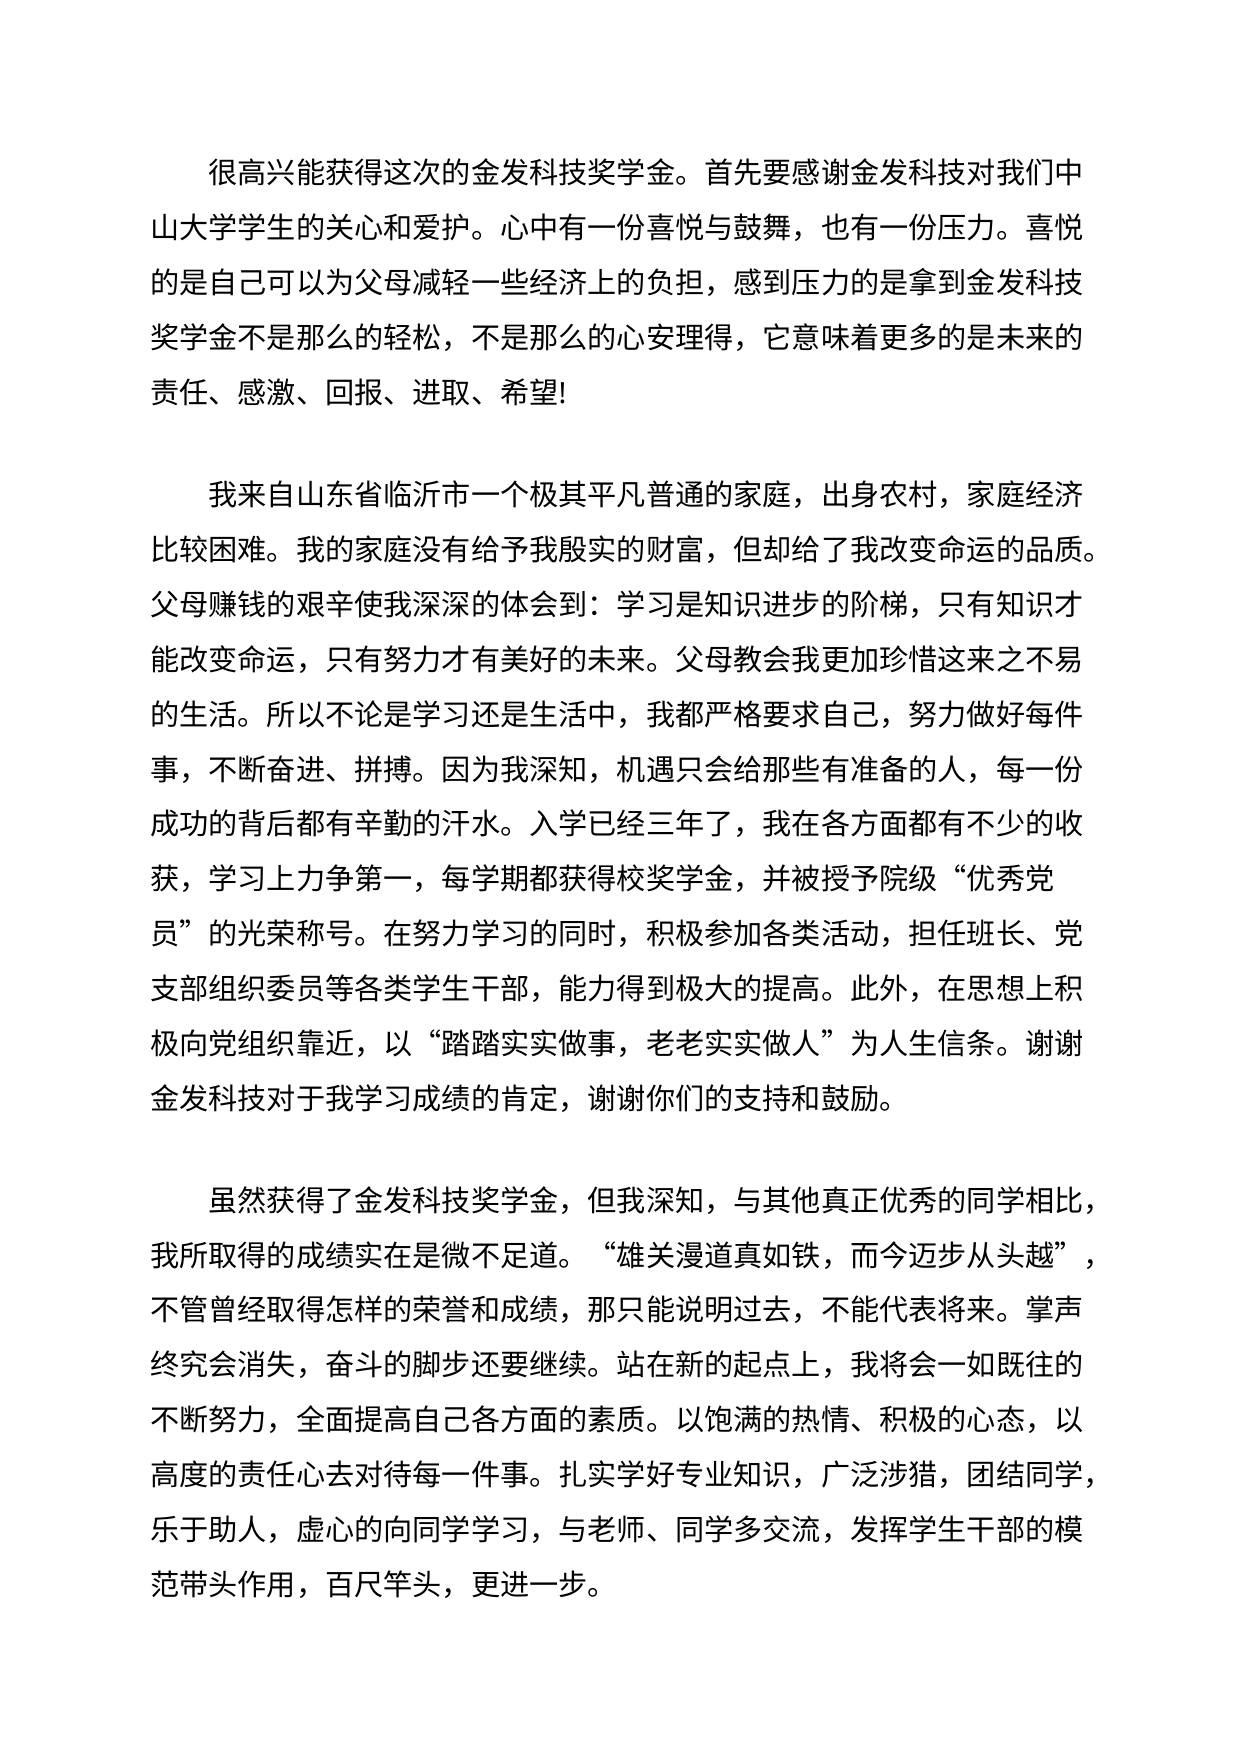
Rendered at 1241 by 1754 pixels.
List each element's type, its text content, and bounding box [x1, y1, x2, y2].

text 很高兴能获得这次的金发科技奖学金。首先要感谢金发科技对我们中山大学学生的关心和爱护。心中有一份喜悦与鼓舞，也有一份压力。喜悦的是自己可以为父母减轻一些经济上的负担，感到压力的是拿到金发科技奖学金不是那么的轻松，不是那么的心安理得，它意味着更多的是未来的责任、感激、回报、进取、希望! [150, 150, 1090, 412]
text 虽然获得了金发科技奖学金，但我深知，与其他真正优秀的同学相比，我所取得的成绩实在是微不足道。“雄关漫道真如铁，而今迈步从头越”，不管曾经取得怎样的荣誉和成绩，那只能说明过去，不能代表将来。掌声终究会消失，奋斗的脚步还要继续。站在新的起点上，我将会一如既往的不断努力，全面提高自己各方面的素质。以饱满的热情、积极的心态，以高度的责任心去对待每一件事。扎实学好专业知识，广泛涉猎，团结同学，乐于助人，虚心的向同学学习，与老师、同学多交流，发挥学生干部的模范带头作用，百尺竿头，更进一步。 [150, 1177, 1090, 1604]
text 我来自山东省临沂市一个极其平凡普通的家庭，出身农村，家庭经济比较困难。我的家庭没有给予我殷实的财富，但却给了我改变命运的品质。父母赚钱的艰辛使我深深的体会到：学习是知识进步的阶梯，只有知识才能改变命运，只有努力才有美好的未来。父母教会我更加珍惜这来之不易的生活。所以不论是学习还是生活中，我都严格要求自己，努力做好每件事，不断奋进、拼搏。因为我深知，机遇只会给那些有准备的人，每一份成功的背后都有辛勤的汗水。入学已经三年了，我在各方面都有不少的收获，学习上力争第一，每学期都获得校奖学金，并被授予院级“优秀党员”的光荣称号。在努力学习的同时，积极参加各类活动，担任班长、党支部组织委员等各类学生干部，能力得到极大的提高。此外，在思想上积极向党组织靠近，以“踏踏实实做事，老老实实做人”为人生信条。谢谢金发科技对于我学习成绩的肯定，谢谢你们的支持和鼓励。 [150, 472, 1090, 1118]
